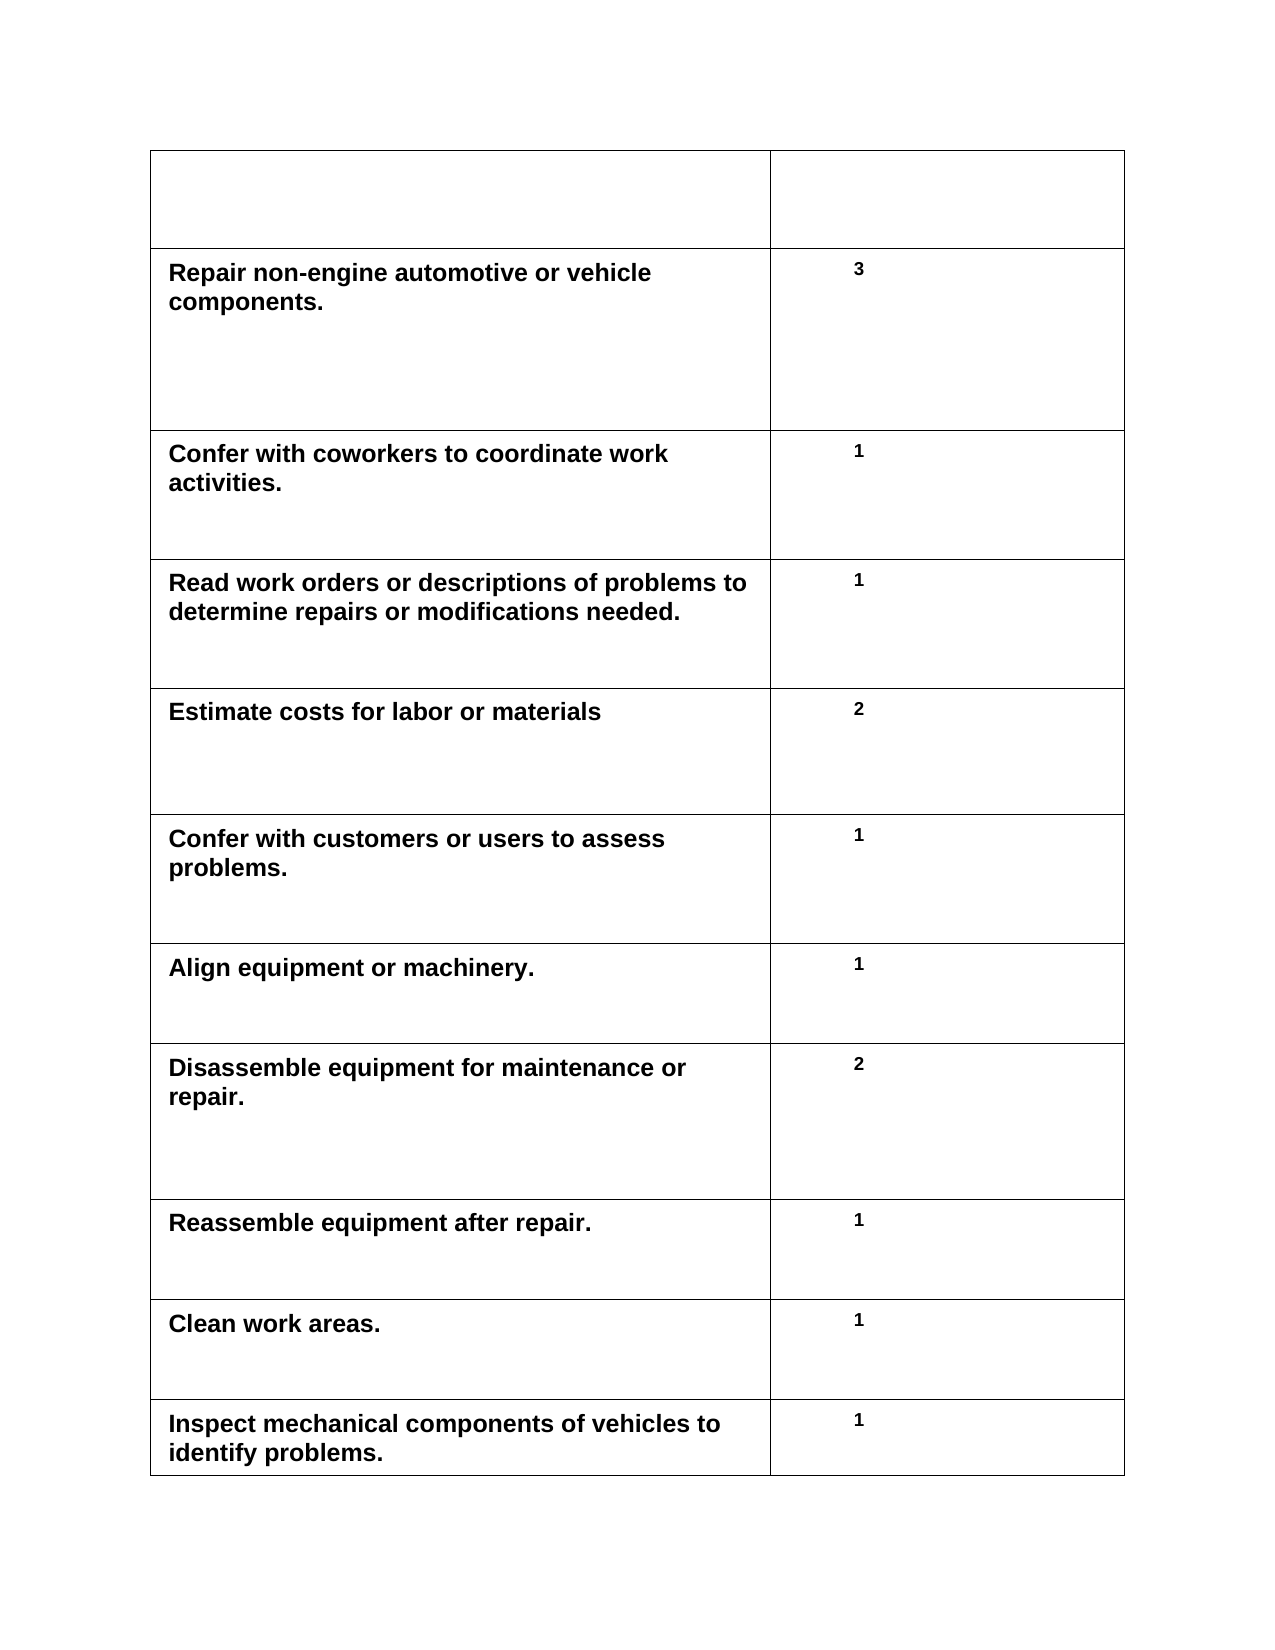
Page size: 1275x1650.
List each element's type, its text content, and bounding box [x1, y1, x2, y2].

table_cell Repair non-engine automotive or vehicle components. Repair, reline, replace, and adjust brakes. Tear down, repair, and rebuild faulty assemblies, such as power systems, steering systems, and linkages. Install, adjust, or repair hydraulic or electromagnetic automatic lift mechanisms used to raise and lower automobile windows, seats, and tops. [151, 249, 770, 429]
table_cell [948, 1300, 1124, 1399]
table_cell Read work orders or descriptions of problems to determine repairs or modifications needed. Review work orders and discuss work with supervisors. [151, 560, 770, 687]
table_cell 4 [771, 151, 947, 248]
table_cell 1 [771, 944, 947, 1043]
table_cell 1 [771, 1300, 947, 1399]
table_cell [948, 560, 1124, 687]
table_cell Clean work areas. Maintain cleanliness of work area. [151, 1300, 770, 1399]
table_cell 2 [771, 1044, 947, 1198]
table_cell Confer with coworkers to coordinate work activities. Review work orders and discuss work with supervisors. [151, 431, 770, 558]
table_cell 1 [771, 431, 947, 558]
table_cell 1 [771, 1200, 947, 1299]
table_cell Align equipment or machinery. Mechanically align vehicles' front ends without alignment machine. [151, 944, 770, 1043]
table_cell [151, 1400, 770, 1475]
table_cell 1 [771, 1400, 947, 1475]
table_cell [948, 1400, 1124, 1475]
table_cell [948, 1200, 1124, 1299]
table_cell 2 [771, 689, 947, 814]
table_cell 1 [771, 815, 947, 943]
table_cell 1 [771, 560, 947, 687]
table_cell [948, 689, 1124, 814]
table_cell 3 [771, 249, 947, 429]
table_cell [948, 431, 1124, 558]
table_cell [948, 815, 1124, 943]
table_cell [948, 1044, 1124, 1198]
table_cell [151, 151, 770, 248]
table_cell [948, 249, 1124, 429]
table_cell [948, 944, 1124, 1043]
table_cell [948, 151, 1124, 248]
table_cell Reassemble equipment after repair. Tear down, repair, and rebuild faulty assemblies, such as power systems, steering systems, and linkages. [151, 1200, 770, 1299]
table_cell Estimate costs for labor or materials Look up parts and information, and determine estimated costs of vehicle repair for the customer. Look up labor cost for repair and combine with the parts estimate into a full quote. [151, 689, 770, 814]
table_cell Confer with customers or users to assess problems. Confer with customers to obtain descriptions of vehicle problems and to discuss work to be performed and future repair requirements. [151, 815, 770, 943]
table_cell Disassemble equipment for maintenance or repair. Tear down, repair, and rebuild faulty assemblies, such as power systems, steering systems, and linkages. Disassemble units and inspect parts for wear, using micrometers, calipers, and gauges. [151, 1044, 770, 1198]
